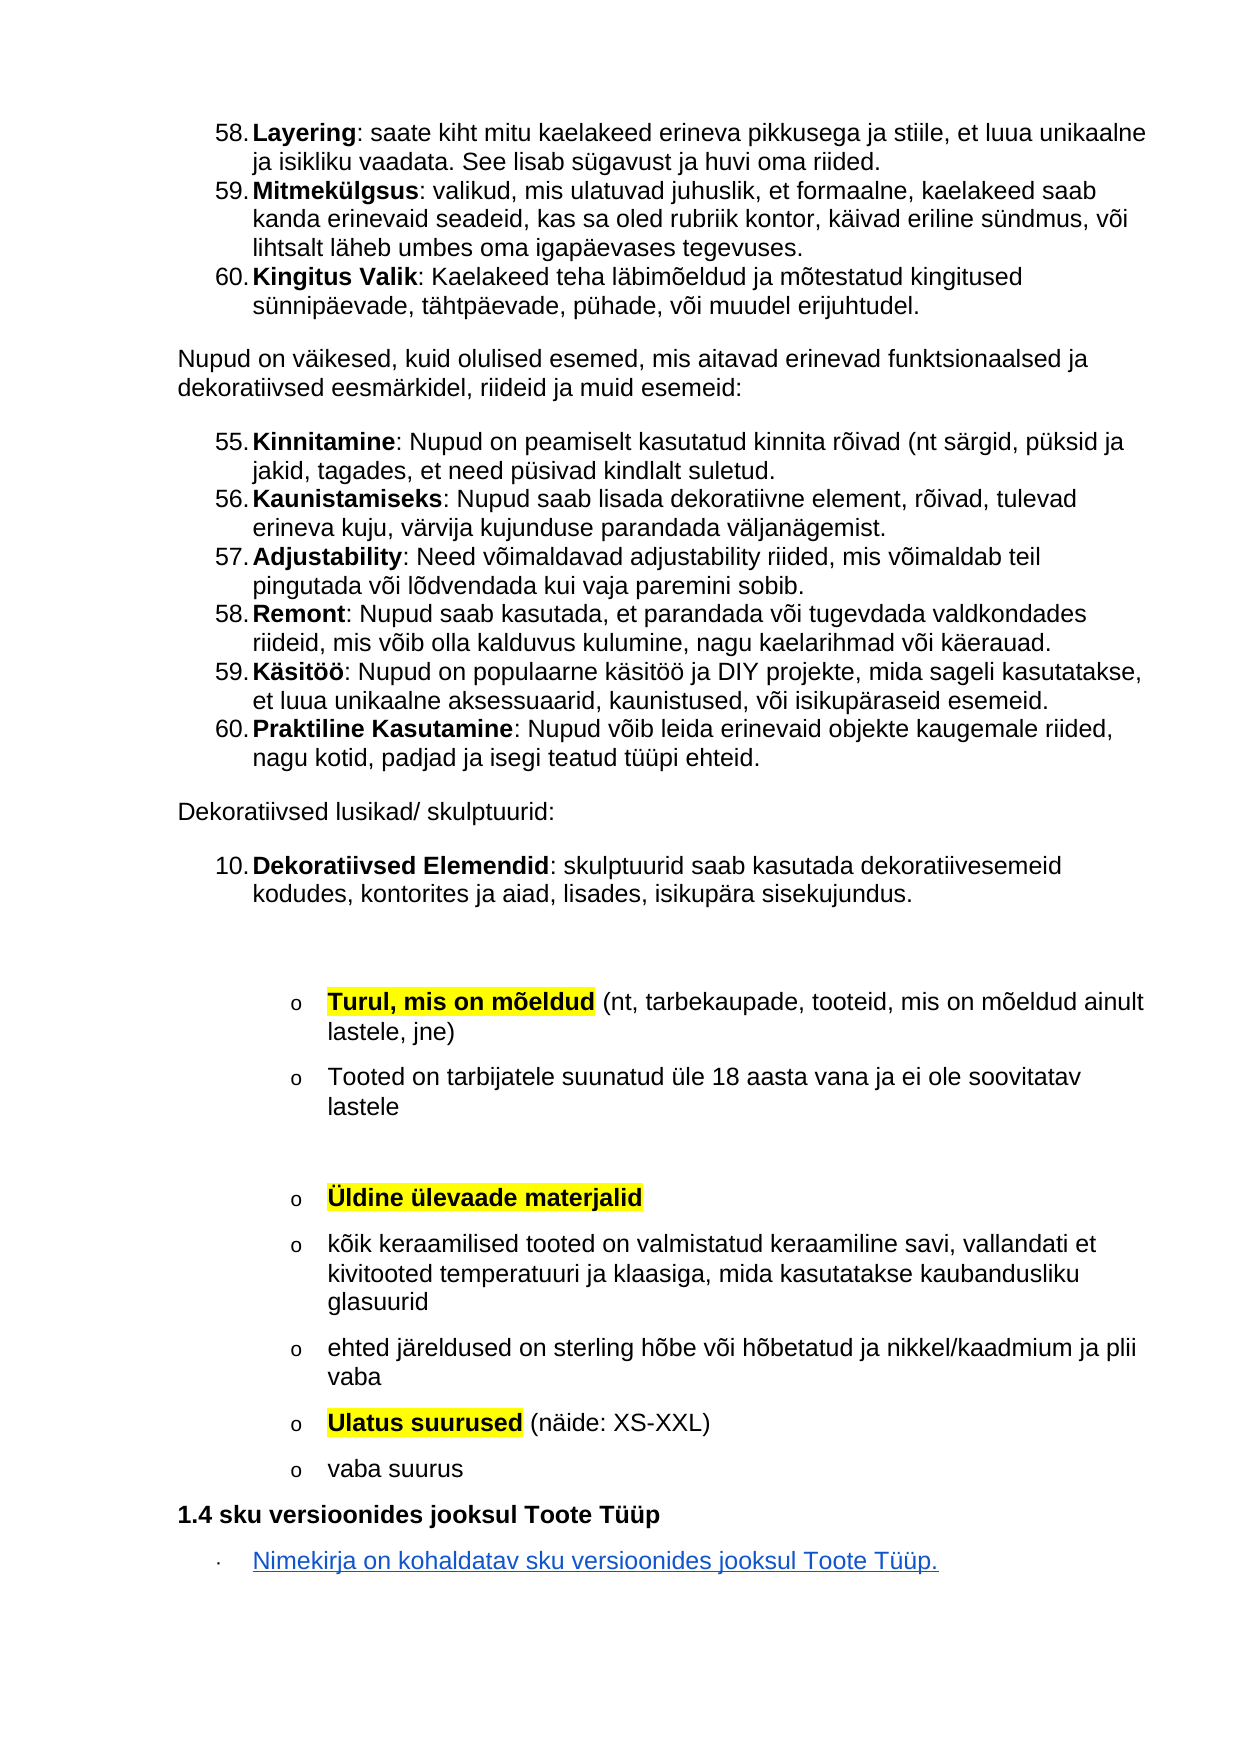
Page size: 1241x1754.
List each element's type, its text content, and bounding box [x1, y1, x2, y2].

list kõik keraamilised tooted on valmistatud keraamiline savi, vallandati et kivitooted temperatuuri ja klaasiga, mida kasutatakse kaubandusliku glasuurid [290, 1229, 1152, 1316]
list vaba suurus [290, 1454, 1152, 1484]
list Kingitus Valik: Kaelakeed teha läbimõeldud ja mõtestatud kingitused sünnipäevade, tähtpäevade, pühade, või muudel erijuhtudel. [215, 262, 1152, 319]
list Turul, mis on mõeldud (nt, tarbekaupade, tooteid, mis on mõeldud ainult lastele, jne) [290, 987, 1152, 1045]
list Käsitöö: Nupud on populaarne käsitöö ja DIY projekte, mida sageli kasutatakse, et luua unikaalne aksessuaarid, kaunistused, või isikupäraseid esemeid. [215, 657, 1152, 714]
list Kinnitamine: Nupud on peamiselt kasutatud kinnita rõivad (nt särgid, püksid ja jakid, tagades, et need püsivad kindlalt suletud. [215, 427, 1152, 484]
list Ulatus suurused (näide: XS-XXL) [523, 1408, 1152, 1437]
list Layering: saate kiht mitu kaelakeed erineva pikkusega ja stiile, et luua unikaalne ja isikliku vaadata. See lisab sügavust ja huvi oma riided. [215, 118, 1152, 176]
text Dekoratiivsed lusikad/ skulptuurid: [177, 797, 1152, 826]
list Mitmekülgsus: valikud, mis ulatuvad juhuslik, et formaalne, kaelakeed saab kanda erinevaid seadeid, kas sa oled rubriik kontor, käivad eriline sündmus, või lihtsalt läheb umbes oma igapäevases tegevuses. [215, 176, 1152, 262]
list Adjustability: Need võimaldavad adjustability riided, mis võimaldab teil pingutada või lõdvendada kui vaja paremini sobib. [215, 542, 1152, 599]
list Dekoratiivsed Elemendid: skulptuurid saab kasutada dekoratiivesemeid kodudes, kontorites ja aiad, lisades, isikupära sisekujundus. [215, 851, 1152, 908]
text · Nimekirja on kohaldatav sku versioonides jooksul Toote Tüüp. [215, 1546, 1152, 1575]
list Remont: Nupud saab kasutada, et parandada või tugevdada valdkondades riideid, mis võib olla kalduvus kulumine, nagu kaelarihmad või käerauad. [215, 599, 1152, 657]
text Nupud on väikesed, kuid olulised esemed, mis aitavad erinevad funktsionaalsed ja dekoratiivsed eesmärkidel, riideid ja muid esemeid: [177, 344, 1152, 402]
text 1.4 sku versioonides jooksul Toote Tüüp [177, 1501, 1152, 1529]
list Praktiline Kasutamine: Nupud võib leida erinevaid objekte kaugemale riided, nagu kotid, padjad ja isegi teatud tüüpi ehteid. [215, 714, 1152, 772]
list Kaunistamiseks: Nupud saab lisada dekoratiivne element, rõivad, tulevad erineva kuju, värvija kujunduse parandada väljanägemist. [215, 484, 1152, 542]
list Üldine ülevaade materjalid [290, 1182, 1152, 1212]
list Tooted on tarbijatele suunatud üle 18 aasta vana ja ei ole soovitatav lastele [290, 1062, 1152, 1120]
list ehted järeldused on sterling hõbe või hõbetatud ja nikkel/kaadmium ja plii vaba [290, 1333, 1152, 1391]
